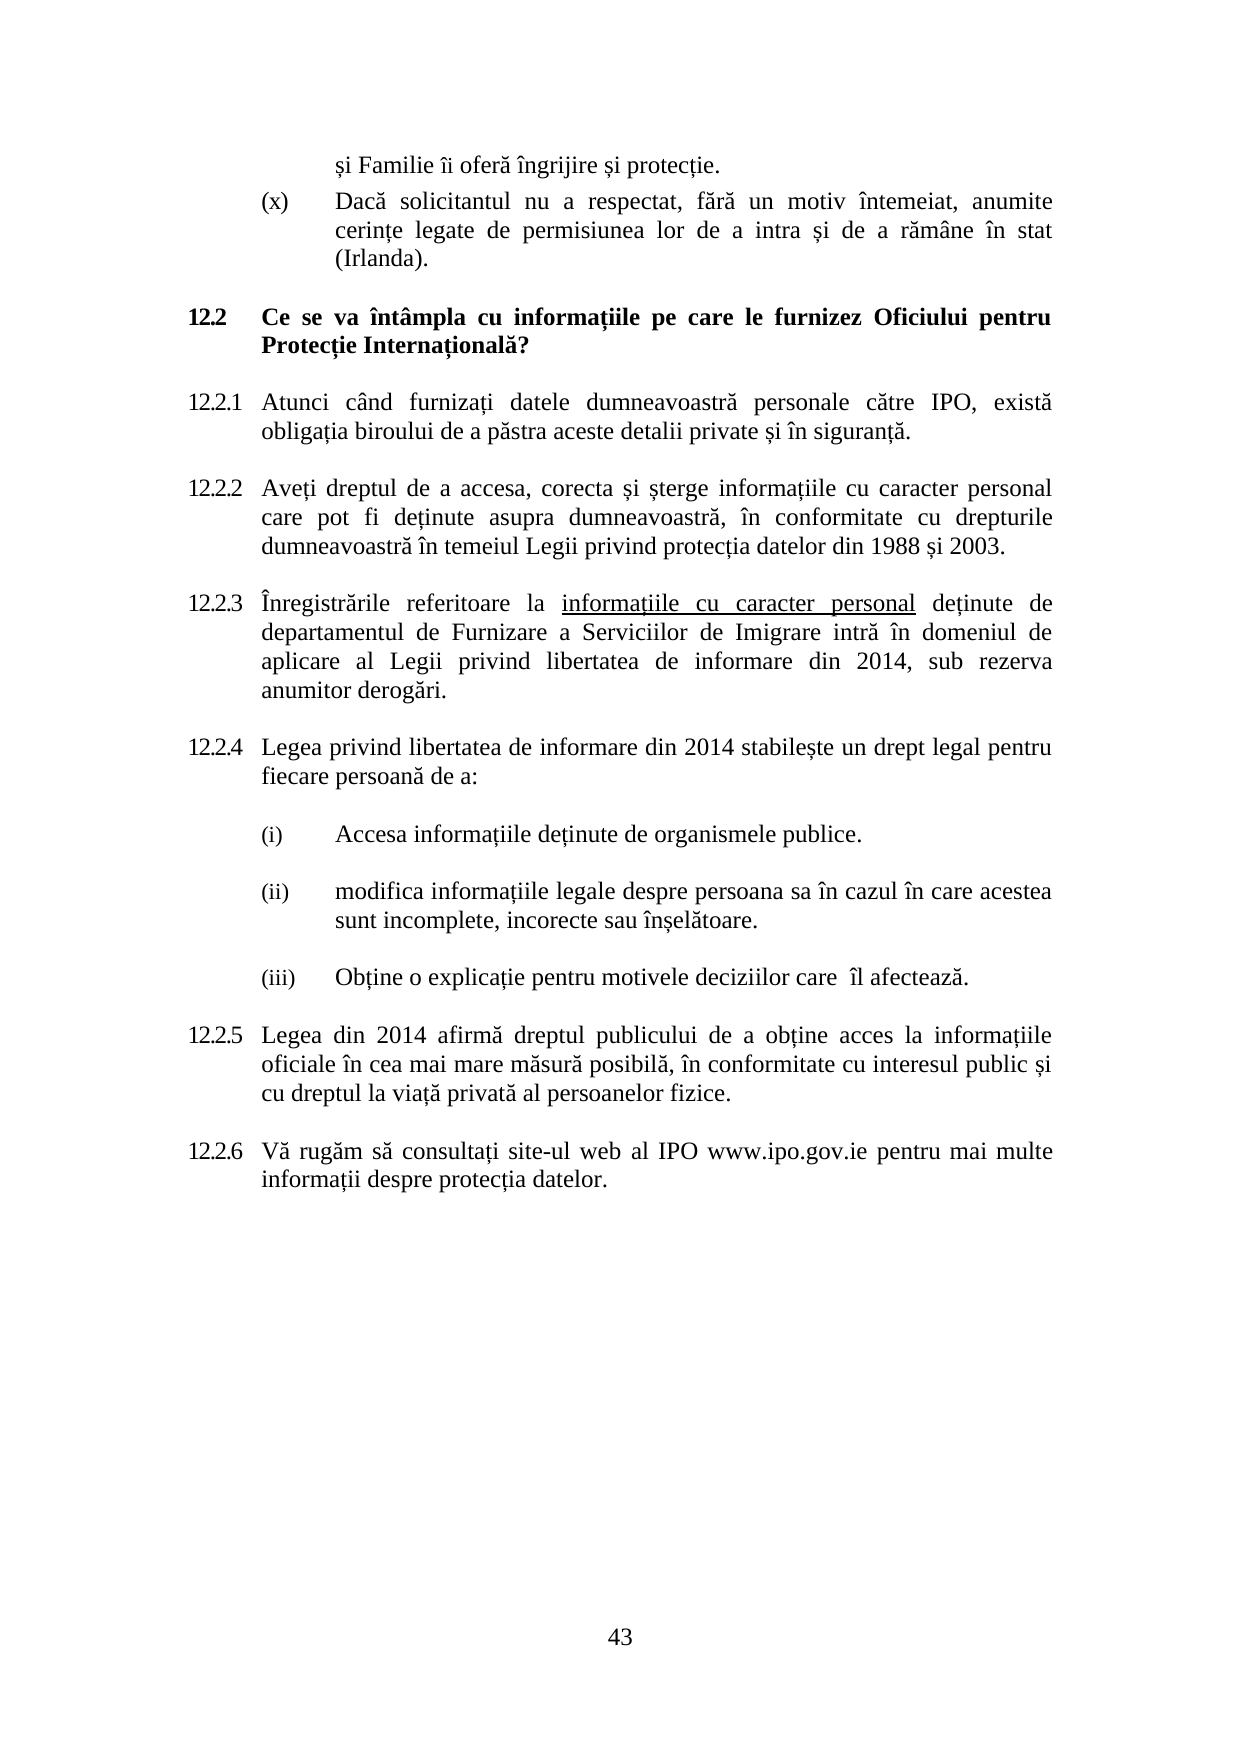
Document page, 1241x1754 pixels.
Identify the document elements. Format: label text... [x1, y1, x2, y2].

list Accesa informațiile deținute de organismele publice. [261, 819, 1107, 847]
list Obține o explicație pentru motivele deciziilor care îl afectează. [261, 962, 1107, 991]
list Vă rugăm să consultați site-ul web al IPO www.ipo.gov.ie pentru mai multe informații despre protecția datelor. [187, 1136, 1053, 1193]
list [261, 150, 1053, 179]
list Legea din 2014 afirmă dreptul publicului de a obține acces la informațiile oficiale în cea mai mare măsură posibilă, în conformitate cu interesul public și cu dreptul la viață privată al persoanelor fizice. [187, 1021, 1053, 1107]
list Dacă solicitantul nu a respectat, fără un motiv întemeiat, anumite cerințe legate de permisiunea lor de a intra și de a rămâne în stat (Irlanda). [261, 186, 1053, 272]
list Atunci când furnizați datele dumneavoastră personale către IPO, există obligația biroului de a păstra aceste detalii private și în siguranță. [187, 387, 1053, 445]
list Legea privind libertatea de informare din 2014 stabilește un drept legal pentru fiecare persoană de a: [187, 732, 1053, 790]
list Înregistrările referitoare la informațiile cu caracter personal deținute de departamentul de Furnizare a Serviciilor de Imigrare intră în domeniul de aplicare al Legii privind libertatea de informare din 2014, sub rezerva anumitor derogări. [187, 588, 1053, 703]
subtitle Ce se va întâmpla cu informațiile pe care le furnizez Oficiului pentru Protecție Internațională? [187, 302, 1053, 359]
list modifica informațiile legale despre persoana sa în cazul în care acestea sunt incomplete, incorecte sau înșelătoare. [261, 876, 1053, 934]
list Aveți dreptul de a accesa, corecta și șterge informațiile cu caracter personal care pot fi deținute asupra dumneavoastră, în conformitate cu drepturile dumneavoastră în temeiul Legii privind protecția datelor din 1988 și 2003. [187, 473, 1053, 560]
